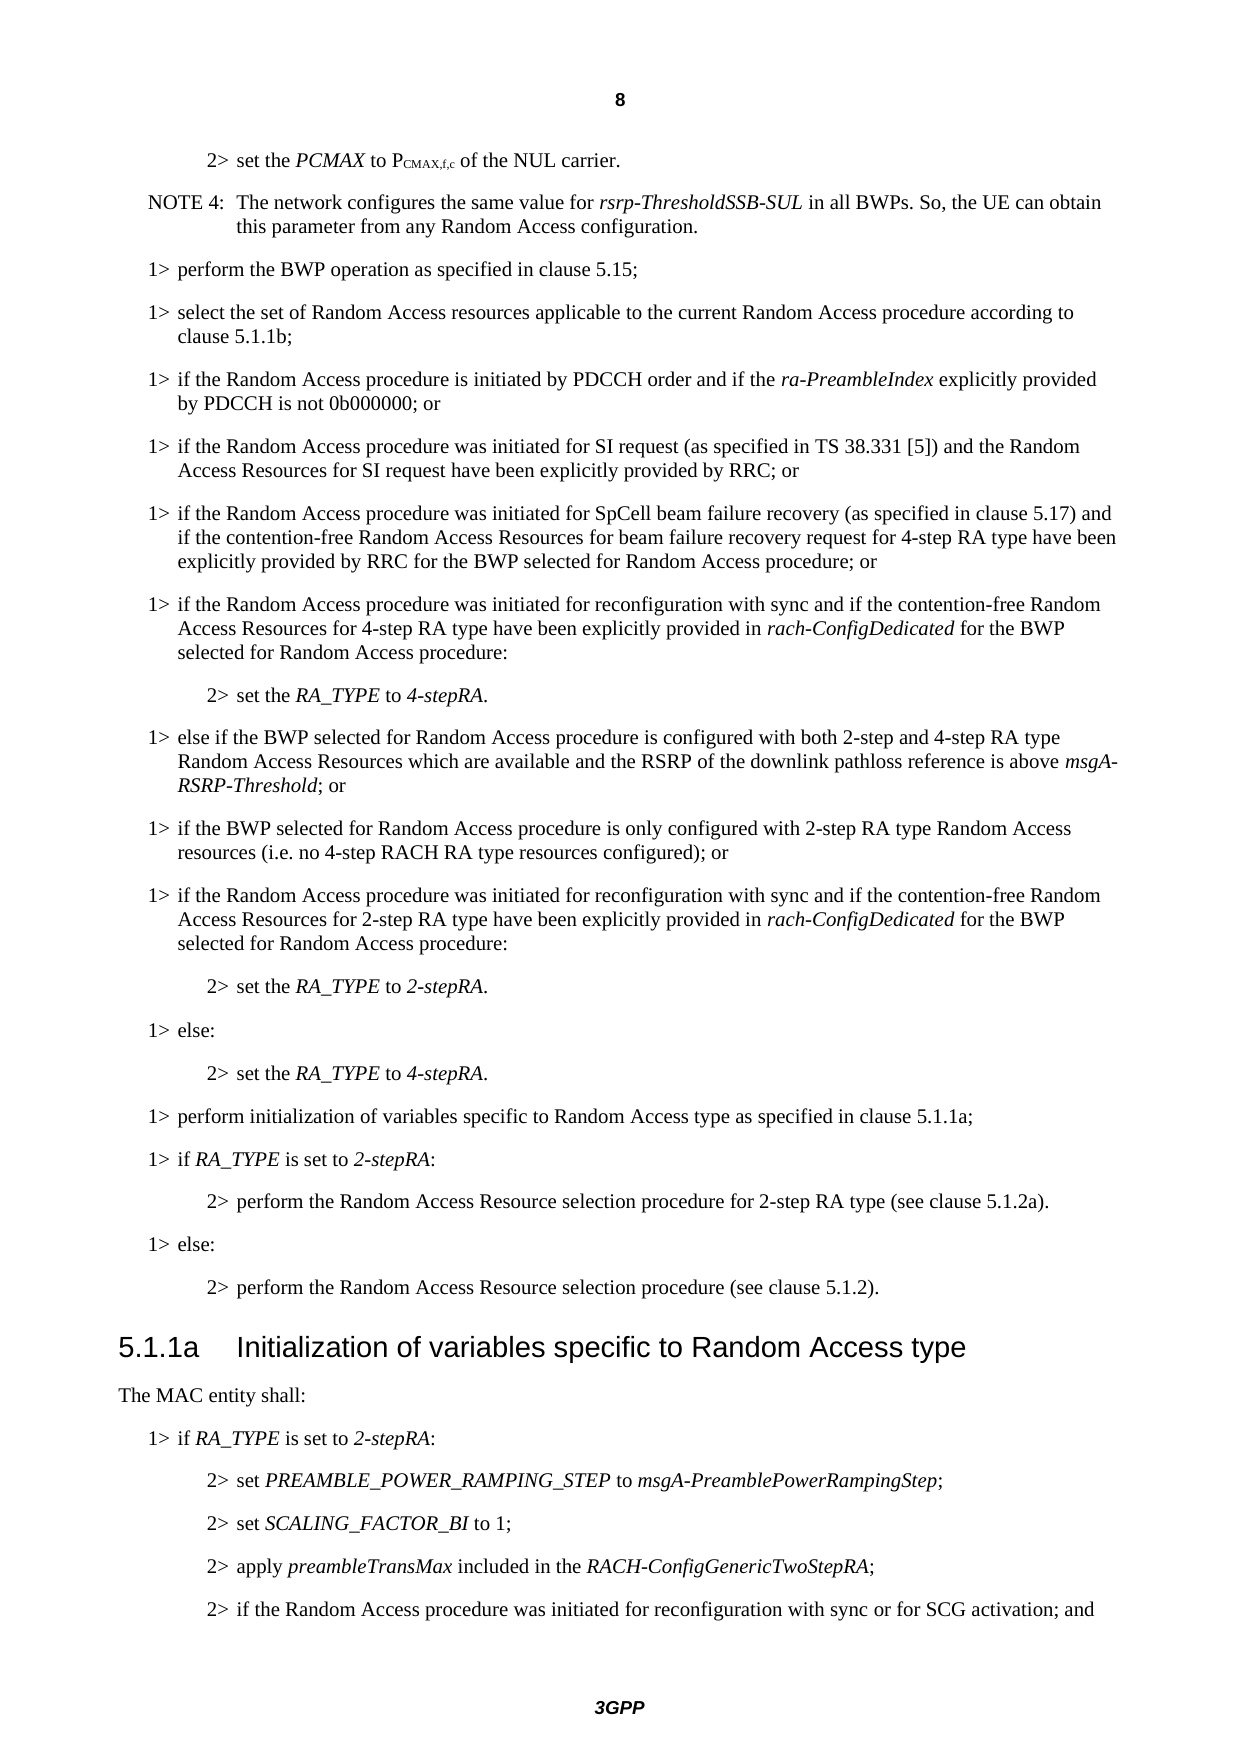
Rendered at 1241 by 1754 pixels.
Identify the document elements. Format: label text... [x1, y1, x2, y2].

text 1> if the Random Access procedure is initiated by PDCCH order and if the ra-PreambleIndex explicitly provided by PDCCH is not 0b000000; or [148, 367, 1122, 415]
text 1> perform initialization of variables specific to Random Access type as specified in clause 5.1.1a; [148, 1104, 1122, 1128]
text 2> set the RA_TYPE to 4-stepRA. [207, 682, 1122, 707]
text The MAC entity shall: [118, 1383, 1122, 1407]
text 1> else: [148, 1018, 1122, 1042]
text 2> set the RA_TYPE to 2-stepRA. [207, 974, 1122, 998]
text 2> perform the Random Access Resource selection procedure for 2-step RA type (see clause 5.1.2a). [207, 1189, 1122, 1213]
text 1> else: [148, 1232, 1122, 1256]
text 2> perform the Random Access Resource selection procedure (see clause 5.1.2). [207, 1275, 1122, 1299]
text 2> set the RA_TYPE to 4-stepRA. [207, 1061, 1122, 1085]
text 1> if the BWP selected for Random Access procedure is only configured with 2-step RA type Random Access resources (i.e. no 4-step RACH RA type resources configured); or [148, 816, 1122, 864]
text 1> if RA_TYPE is set to 2-stepRA: [148, 1426, 1122, 1449]
text 1> if the Random Access procedure was initiated for SI request (as specified in TS 38.331 [5]) and the Random Access Resources for SI request have been explicitly provided by RRC; or [148, 434, 1122, 482]
text 1> if RA_TYPE is set to 2-stepRA: [148, 1147, 1122, 1171]
text 1> if the Random Access procedure was initiated for SpCell beam failure recovery (as specified in clause 5.17) and if the contention-free Random Access Resources for beam failure recovery request for 4-step RA type have been explicitly provided by RRC for the BWP selected for Random Access procedure; or [148, 501, 1122, 573]
text 2> if the Random Access procedure was initiated for reconfiguration with sync or for SCG activation; and [207, 1597, 1122, 1621]
text 1> if the Random Access procedure was initiated for reconfiguration with sync and if the contention-free Random Access Resources for 4-step RA type have been explicitly provided in rach-ConfigDedicated for the BWP selected for Random Access procedure: [148, 592, 1122, 664]
text NOTE 4: The network configures the same value for rsrp-ThresholdSSB-SUL in all BWPs. So, the UE can obtain this parameter from any Random Access configuration. [148, 190, 1122, 238]
text 1> select the set of Random Access resources applicable to the current Random Access procedure according to clause 5.1.1b; [148, 300, 1122, 348]
text 2> set the PCMAX to PCMAX,f,c of the NUL carrier. [207, 147, 1122, 172]
text 2> set SCALING_FACTOR_BI to 1; [207, 1511, 1122, 1535]
text 2> set PREAMBLE_POWER_RAMPING_STEP to msgA-PreamblePowerRampingStep; [207, 1468, 1122, 1492]
text 1> else if the BWP selected for Random Access procedure is configured with both 2-step and 4-step RA type Random Access Resources which are available and the RSRP of the downlink pathloss reference is above msgA-RSRP-Threshold; or [148, 725, 1122, 797]
subtitle 5.1.1a Initialization of variables specific to Random Access type [118, 1330, 1122, 1364]
text 2> apply preambleTransMax included in the RACH-ConfigGenericTwoStepRA; [207, 1554, 1122, 1578]
text 1> perform the BWP operation as specified in clause 5.15; [148, 257, 1122, 281]
text 1> if the Random Access procedure was initiated for reconfiguration with sync and if the contention-free Random Access Resources for 2-step RA type have been explicitly provided in rach-ConfigDedicated for the BWP selected for Random Access procedure: [148, 883, 1122, 955]
